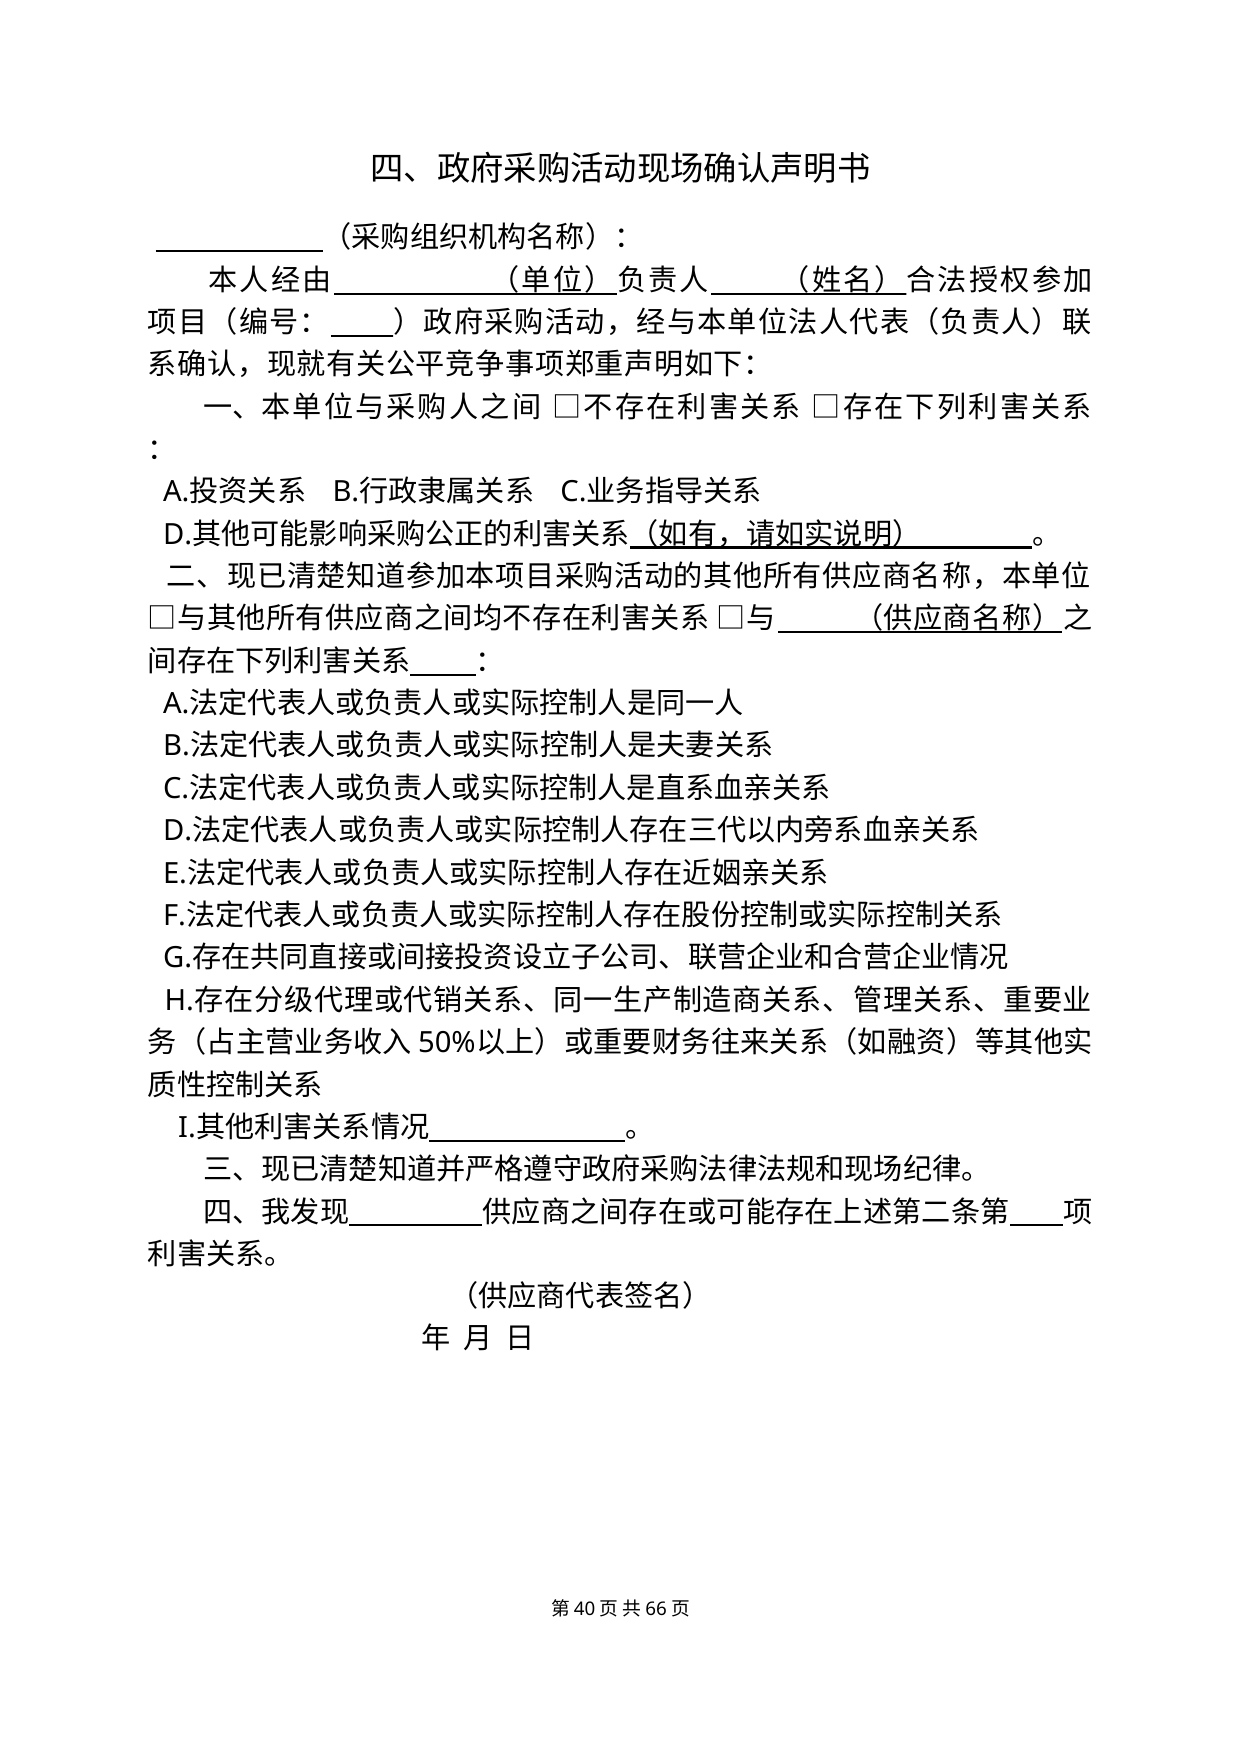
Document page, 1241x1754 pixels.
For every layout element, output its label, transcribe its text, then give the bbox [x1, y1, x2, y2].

text D.法定代表人或负责人或实际控制人存在三代以内旁系血亲关系 [148, 807, 1092, 849]
text I.其他利害关系情况 。 [148, 1103, 1092, 1146]
text A.法定代表人或负责人或实际控制人是同一人 [148, 679, 1092, 722]
text D.其他可能影响采购公正的利害关系（如有，请如实说明） 。 [148, 510, 1092, 553]
text G.存在共同直接或间接投资设立子公司、联营企业和合营企业情况 [148, 934, 1092, 976]
text A.投资关系 B.行政隶属关系 C.业务指导关系 [148, 468, 1092, 510]
text 四、政府采购活动现场确认声明书 [148, 142, 1092, 190]
text F.法定代表人或负责人或实际控制人存在股份控制或实际控制关系 [148, 892, 1092, 934]
text 本人经由 （单位）负责人 （姓名）合法授权参加 项目（编号： ）政府采购活动，经与本单位法人代表（负责人）联系确认，现就有关公平竞争事项郑重声明如下： [148, 256, 1092, 383]
list 本单位与采购人之间 □不存在利害关系 □存在下列利害关系 ： [148, 383, 1092, 468]
text B.法定代表人或负责人或实际控制人是夫妻关系 [148, 722, 1092, 764]
text （采购组织机构名称）： [148, 214, 1092, 256]
list 我发现 供应商之间存在或可能存在上述第二条第 项利害关系。 [148, 1188, 1092, 1273]
text H.存在分级代理或代销关系、同一生产制造商关系、管理关系、重要业务（占主营业务收入50%以上）或重要财务往来关系（如融资）等其他实质性控制关系 [148, 976, 1092, 1103]
text 年 月 日 [148, 1315, 1092, 1357]
text E.法定代表人或负责人或实际控制人存在近姻亲关系 [148, 849, 1092, 892]
list 现已清楚知道并严格遵守政府采购法律法规和现场纪律。 [148, 1146, 1092, 1188]
text C.法定代表人或负责人或实际控制人是直系血亲关系 [148, 764, 1092, 807]
text （供应商代表签名） [148, 1273, 1092, 1315]
text 二、现已清楚知道参加本项目采购活动的其他所有供应商名称，本单位 □与其他所有供应商之间均不存在利害关系 □与 （供应商名称）之间存在下列利害关系 ： [148, 553, 1092, 679]
